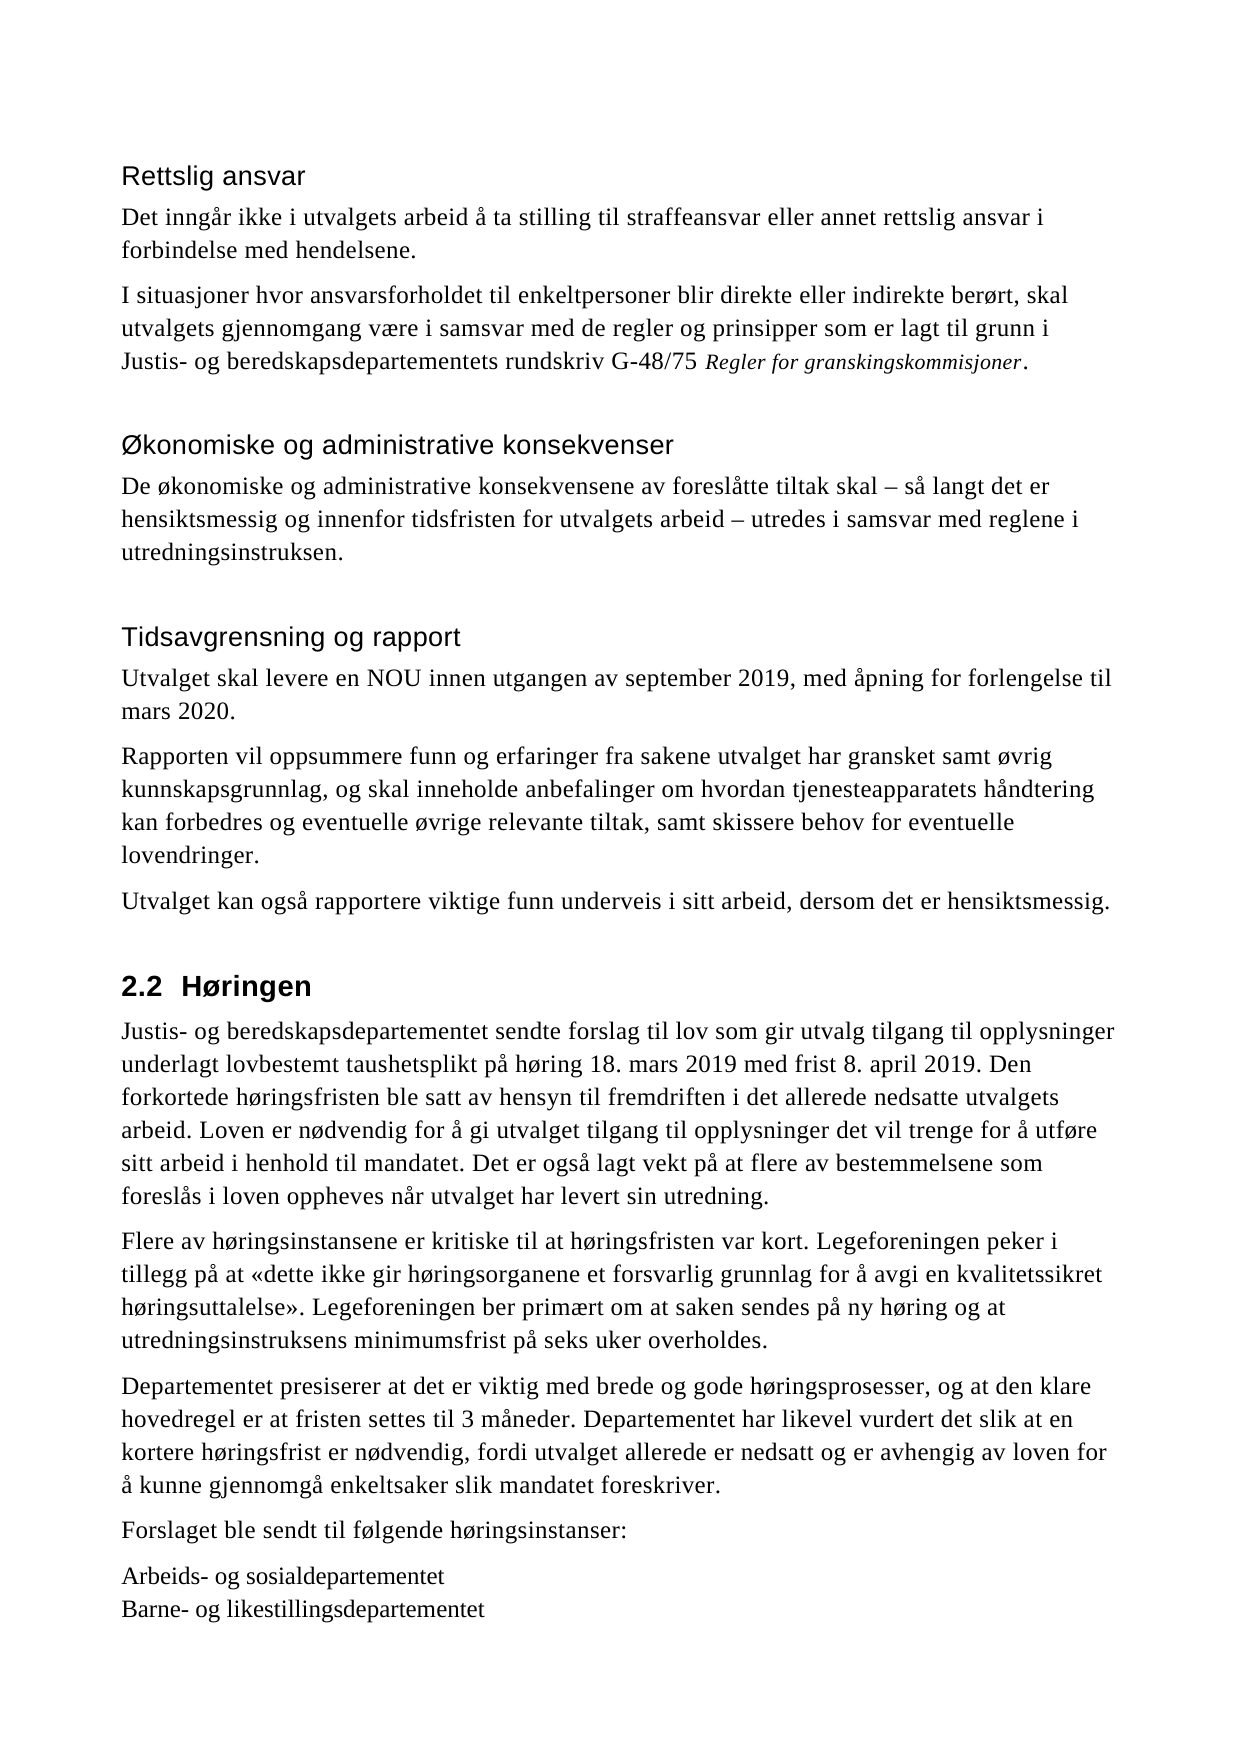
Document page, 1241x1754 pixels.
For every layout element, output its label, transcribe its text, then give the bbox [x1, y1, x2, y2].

text Det inngår ikke i utvalgets arbeid å ta stilling til straffeansvar eller annet rettslig ansvar i forbindelse med hendelsene. [121, 202, 1119, 263]
list Arbeids- og sosialdepartementet [121, 1561, 1119, 1590]
text Rapporten vil oppsummere funn og erfaringer fra sakene utvalget har gransket samt øvrig kunnskapsgrunnlag, og skal inneholde anbefalinger om hvordan tjenesteapparatets håndtering kan forbedres og eventuelle øvrige relevante tiltak, samt skissere behov for eventuelle lovendringer. [121, 741, 1119, 869]
text Utvalget kan også rapportere viktige funn underveis i sitt arbeid, dersom det er hensiktsmessig. [121, 886, 1119, 914]
text De økonomiske og administrative konsekvensene av foreslåtte tiltak skal – så langt det er hensiktsmessig og innenfor tidsfristen for utvalgets arbeid – utredes i samsvar med reglene i utredningsinstruksen. [121, 471, 1119, 566]
list Barne- og likestillingsdepartementet [121, 1594, 1119, 1623]
text Justis- og beredskapsdepartementet sendte forslag til lov som gir utvalg tilgang til opplysninger underlagt lovbestemt taushetsplikt på høring 18. mars 2019 med frist 8. april 2019. Den forkortede høringsfristen ble satt av hensyn til fremdriften i det allerede nedsatte utvalgets arbeid. Loven er nødvendig for å gi utvalget tilgang til opplysninger det vil trenge for å utføre sitt arbeid i henhold til mandatet. Det er også lagt vekt på at flere av bestemmelsene som foreslås i loven oppheves når utvalget har levert sin utredning. [121, 1016, 1119, 1209]
text Utvalget skal levere en NOU innen utgangen av september 2019, med åpning for forlengelse til mars 2020. [121, 663, 1119, 724]
text Rettslig ansvar [121, 159, 1119, 191]
text Tidsavgrensning og rapport [121, 621, 1119, 652]
text Departementet presiserer at det er viktig med brede og gode høringsprosesser, og at den klare hovedregel er at fristen settes til 3 måneder. Departementet har likevel vurdert det slik at en kortere høringsfrist er nødvendig, fordi utvalget allerede er nedsatt og er avhengig av loven for å kunne gjennomgå enkeltsaker slik mandatet foreskriver. [121, 1371, 1119, 1499]
text Flere av høringsinstansene er kritiske til at høringsfristen var kort. Legeforeningen peker i tillegg på at «dette ikke gir høringsorganene et forsvarlig grunnlag for å avgi en kvalitetssikret høringsuttalelse». Legeforeningen ber primært om at saken sendes på ny høring og at utredningsinstruksens minimumsfrist på seks uker overholdes. [121, 1226, 1119, 1354]
text Økonomiske og administrative konsekvenser [121, 429, 1119, 461]
text I situasjoner hvor ansvarsforholdet til enkeltpersoner blir direkte eller indirekte berørt, skal utvalgets gjennomgang være i samsvar med de regler og prinsipper som er lagt til grunn i Justis- og beredskapsdepartementets rundskriv G-48/75 Regler for granskingskommisjoner. [121, 280, 1119, 375]
text Forslaget ble sendt til følgende høringsinstanser: [121, 1516, 1119, 1544]
subtitle Høringen [121, 969, 1119, 1002]
